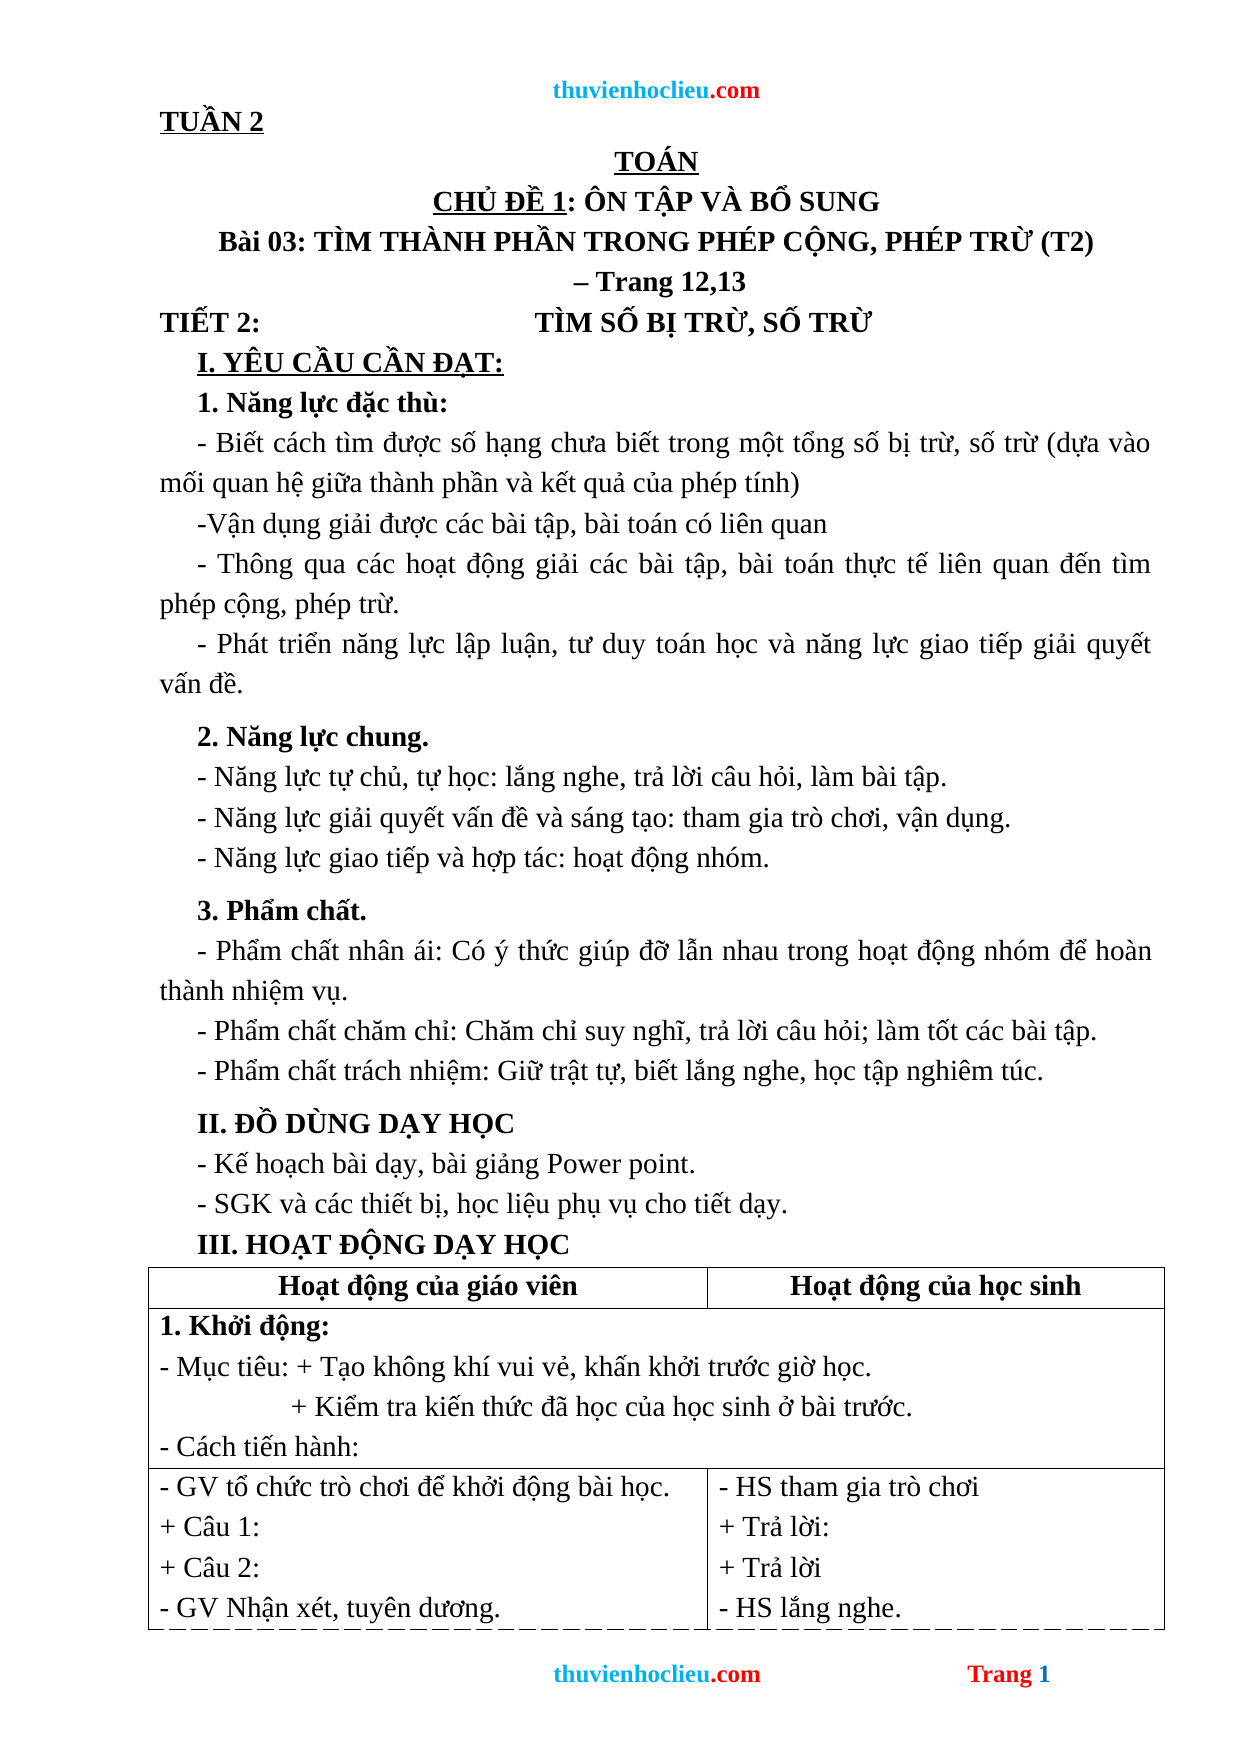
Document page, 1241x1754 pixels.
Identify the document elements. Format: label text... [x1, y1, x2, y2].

text Bài 03: TÌM THÀNH PHẦN TRONG PHÉP CỘNG, PHÉP TRỪ (T2) [159, 224, 1153, 258]
table_header Hoạt động của giáo viên [149, 1268, 707, 1307]
table_cell 1. Khởi động: - Mục tiêu: + Tạo không khí vui vẻ, khấn khởi trước giờ học. + Kiểm tra kiến thức đã học của học sinh ở bài trước. - Cách tiến hành: [149, 1309, 1164, 1468]
text TOÁN [159, 144, 1153, 177]
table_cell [149, 1469, 707, 1629]
text - Phẩm chất nhân ái: Có ý thức giúp đỡ lẫn nhau trong hoạt động nhóm để hoàn thành nhiệm vụ. [159, 933, 1153, 1007]
text 1. Năng lực đặc thù: [159, 385, 1153, 419]
text CHỦ ĐỀ 1: ÔN TẬP VÀ BỔ SUNG [159, 184, 1153, 218]
text - SGK và các thiết bị, học liệu phụ vụ cho tiết dạy. [159, 1187, 1153, 1220]
text - Biết cách tìm được số hạng chưa biết trong một tổng số bị trừ, số trừ (dựa vào mối quan hệ giữa thành phần và kết quả của phép tính) [159, 425, 1153, 499]
text 2. Năng lực chung. [159, 719, 1153, 753]
text - Phẩm chất chăm chỉ: Chăm chỉ suy nghĩ, trả lời câu hỏi; làm tốt các bài tập. [159, 1013, 1153, 1047]
text - Phẩm chất trách nhiệm: Giữ trật tự, biết lắng nghe, học tập nghiêm túc. [159, 1053, 1153, 1087]
text TIẾT 2: TÌM SỐ BỊ TRỪ, SỐ TRỪ [159, 305, 1153, 338]
text III. HOẠT ĐỘNG DẠY HỌC [159, 1227, 1153, 1260]
text – Trang 12,13 [159, 264, 1153, 298]
text -Vận dụng giải được các bài tập, bài toán có liên quan [159, 506, 1153, 539]
text II. ĐỒ DÙNG DẠY HỌC [159, 1106, 1153, 1140]
text TUẦN 2 [159, 104, 1153, 137]
text - Kế hoạch bài dạy, bài giảng Power point. [159, 1146, 1153, 1180]
text - Năng lực giao tiếp và hợp tác: hoạt động nhóm. [159, 840, 1153, 873]
text - Năng lực tự chủ, tự học: lắng nghe, trả lời câu hỏi, làm bài tập. [159, 759, 1153, 793]
table_header Hoạt động của học sinh [708, 1268, 1164, 1307]
text - Phát triển năng lực lập luận, tư duy toán học và năng lực giao tiếp giải quyết vấn đề. [159, 626, 1153, 700]
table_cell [708, 1469, 1164, 1629]
text - Năng lực giải quyết vấn đề và sáng tạo: tham gia trò chơi, vận dụng. [159, 800, 1153, 833]
text - Thông qua các hoạt động giải các bài tập, bài toán thực tế liên quan đến tìm phép cộng, phép trừ. [159, 546, 1153, 620]
text I. YÊU CẦU CẦN ĐẠT: [159, 345, 1153, 378]
text 3. Phẩm chất. [159, 893, 1153, 926]
